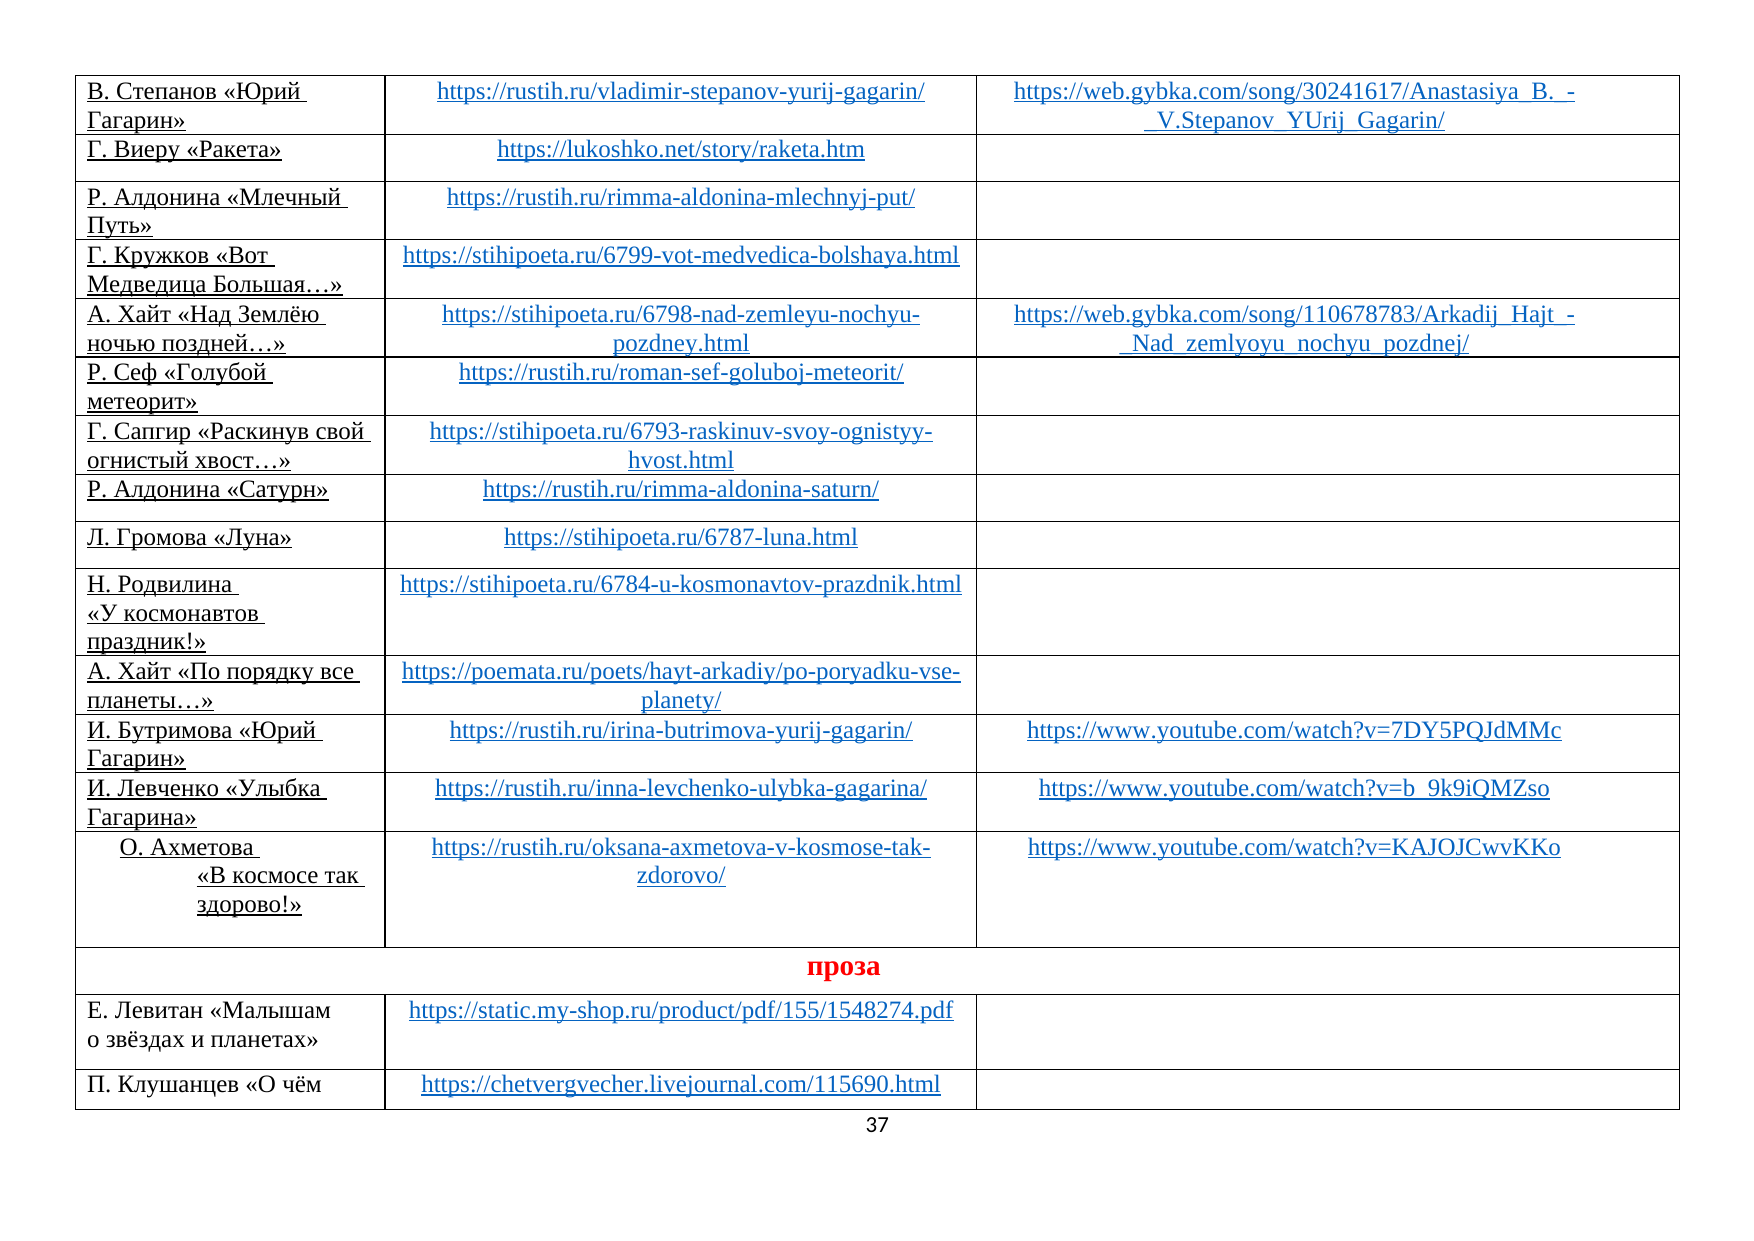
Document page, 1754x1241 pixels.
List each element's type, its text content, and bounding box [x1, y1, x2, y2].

table_cell https://stihipoeta.ru/6787-luna.html [386, 522, 976, 568]
table_cell Н. Родвилина «У космонавтов праздник!» [76, 569, 384, 655]
table_cell https://rustih.ru/irina-butrimova-yurij-gagarin/ [386, 715, 976, 772]
table_cell [977, 522, 1679, 568]
table_cell [977, 240, 1679, 298]
table_cell https://stihipoeta.ru/6784-u-kosmonavtov-prazdnik.html [386, 569, 976, 655]
table_cell https://www.youtube.com/watch?v=KAJOJCwvKKo [977, 832, 1679, 947]
table_cell И. Бутримова «Юрий Гагарин» [76, 715, 384, 772]
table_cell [76, 1070, 384, 1109]
table_cell Р. Алдонина «Млечный Путь» [76, 182, 384, 239]
table_cell https://stihipoeta.ru/6799-vot-medvedica-bolshaya.html [386, 240, 976, 298]
table_cell проза [76, 948, 1679, 994]
table_cell Р. Сеф «Голубой метеорит» [76, 358, 384, 415]
table_cell [977, 135, 1679, 181]
table_cell А. Хайт «Над Землёю ночью поздней…» [76, 299, 384, 356]
table_cell https://web.gybka.com/song/30241617/Anastasiya_B._-_V.Stepanov_YUrij_Gagarin/ [977, 76, 1679, 133]
table_cell https://rustih.ru/rimma-aldonina-mlechnyj-put/ [386, 182, 976, 239]
table_cell Г. Кружков «Вот Медведица Большая…» [76, 240, 384, 298]
table_cell https://static.my-shop.ru/product/pdf/155/1548274.pdf [386, 995, 976, 1068]
table_cell [977, 1070, 1679, 1109]
table_cell https://www.youtube.com/watch?v=7DY5PQJdMMc [977, 715, 1679, 772]
table_cell [977, 358, 1679, 415]
table_cell https://stihipoeta.ru/6793-raskinuv-svoy-ognistyy-hvost.html [386, 416, 976, 473]
table_cell https://web.gybka.com/song/110678783/Arkadij_Hajt_-_Nad_zemlyoyu_nochyu_pozdnej/ [977, 299, 1679, 356]
table_cell https://rustih.ru/oksana-axmetova-v-kosmose-tak-zdorovo/ [386, 832, 976, 947]
table_cell https://www.youtube.com/watch?v=b_9k9iQMZso [977, 773, 1679, 831]
table_cell [977, 995, 1679, 1068]
table_cell [977, 416, 1679, 473]
table_cell https://rustih.ru/roman-sef-goluboj-meteorit/ [386, 358, 976, 415]
table_cell И. Левченко «Улыбка Гагарина» [76, 773, 384, 831]
table_cell О. Ахметова «В космосе так здорово!» [76, 832, 384, 947]
table_cell [977, 475, 1679, 521]
table_cell [977, 569, 1679, 655]
table_cell https://rustih.ru/inna-levchenko-ulybka-gagarina/ [386, 773, 976, 831]
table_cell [386, 1070, 976, 1109]
table_cell [977, 656, 1679, 714]
table_cell Е. Левитан «Малышам о звёздах и планетах» [76, 995, 384, 1068]
table_cell Г. Виеру «Ракета» [76, 135, 384, 181]
table_cell Г. Сапгир «Раскинув свой огнистый хвост…» [76, 416, 384, 473]
table_cell https://poemata.ru/poets/hayt-arkadiy/po-poryadku-vse-planety/ [386, 656, 976, 714]
table_cell https://rustih.ru/rimma-aldonina-saturn/ [386, 475, 976, 521]
table_cell А. Хайт «По порядку все планеты…» [76, 656, 384, 714]
table_cell Р. Алдонина «Сатурн» [76, 475, 384, 521]
table_cell https://rustih.ru/vladimir-stepanov-yurij-gagarin/ [386, 76, 976, 133]
table_cell [977, 182, 1679, 239]
table_cell В. Степанов «Юрий Гагарин» [76, 76, 384, 133]
table_cell Л. Громова «Луна» [76, 522, 384, 568]
table_cell https://stihipoeta.ru/6798-nad-zemleyu-nochyu-pozdney.html [386, 299, 976, 356]
table_cell https://lukoshko.net/story/raketa.htm [386, 135, 976, 181]
